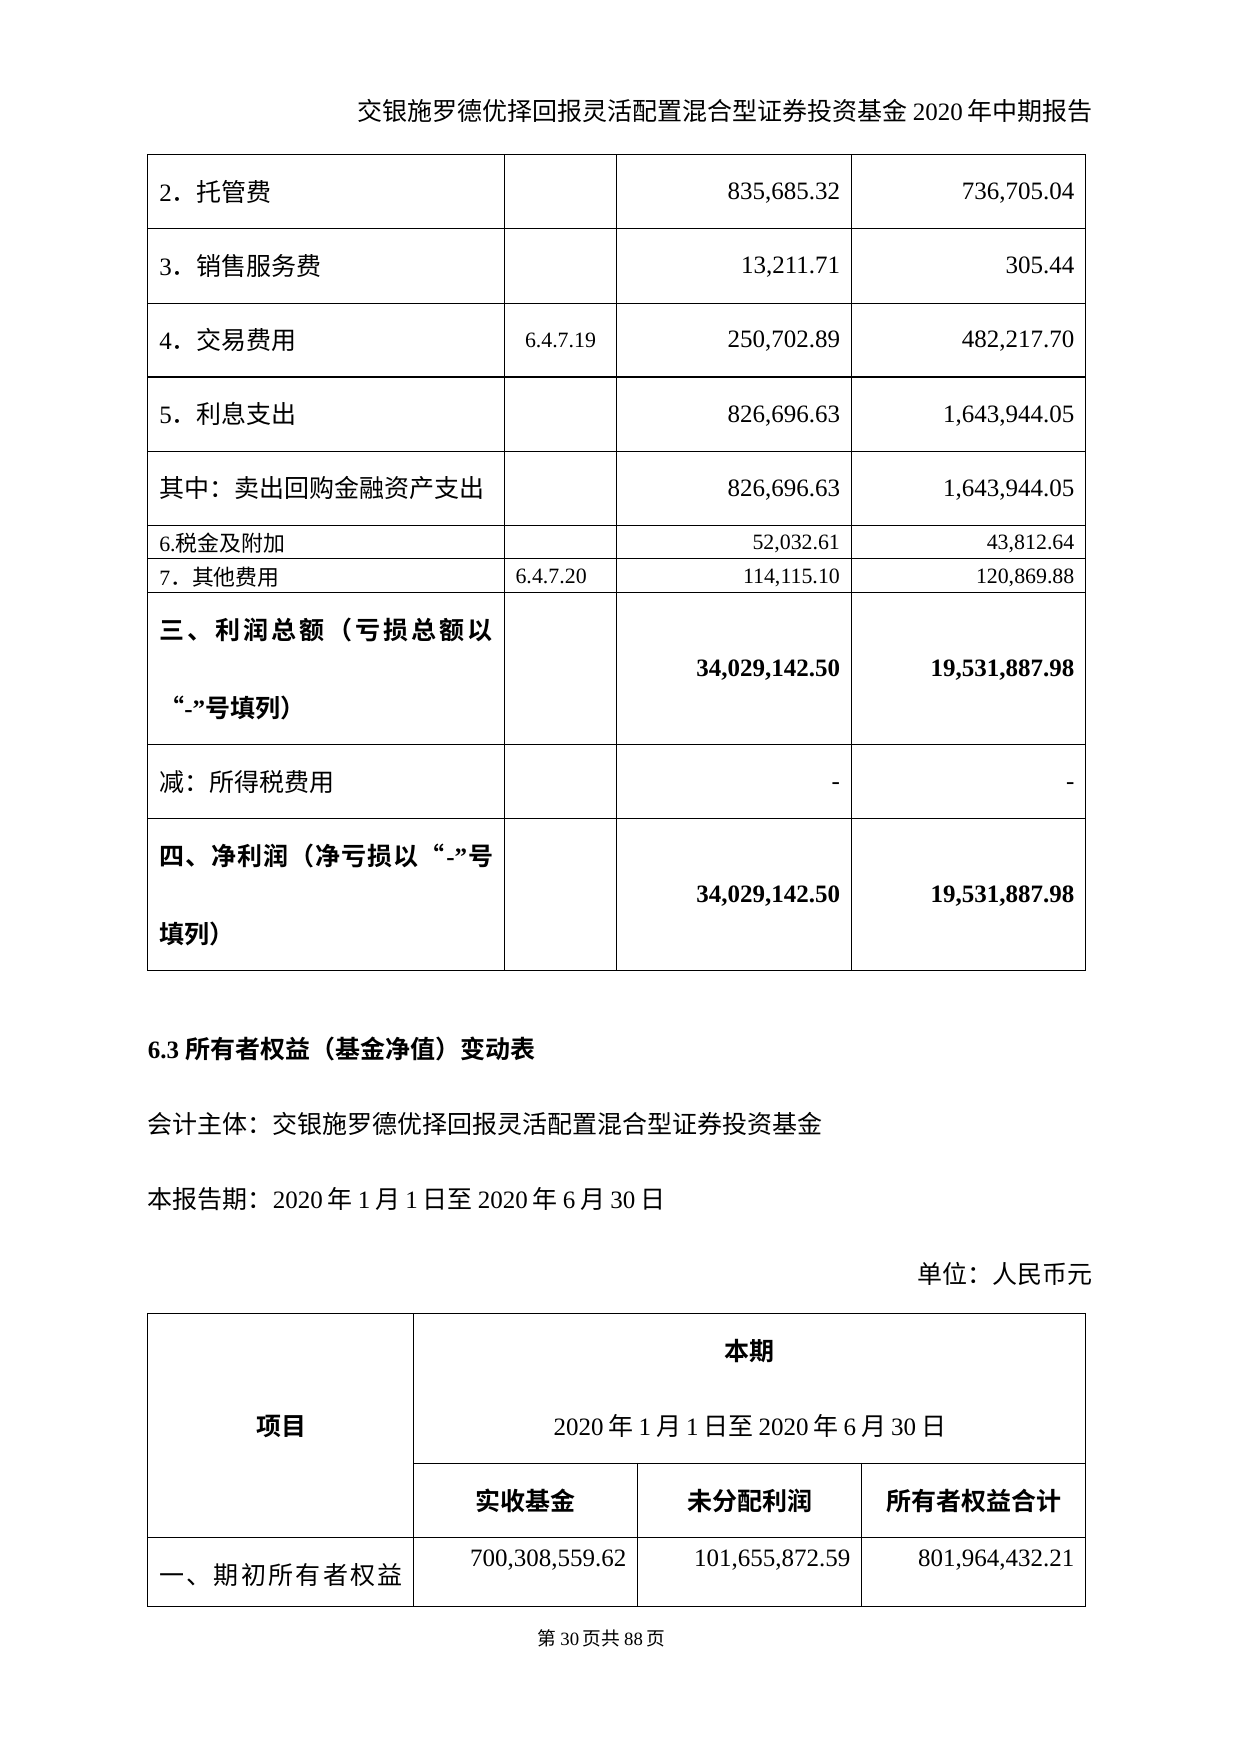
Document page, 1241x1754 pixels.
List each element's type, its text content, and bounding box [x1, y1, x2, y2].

table_cell 120,869.88 [852, 559, 1085, 592]
table_cell 1,643,944.05 [852, 378, 1085, 451]
table_cell 6.税金及附加 [148, 526, 504, 558]
table_cell 43,812.64 [852, 526, 1085, 558]
table_cell 700,308,559.62 [414, 1538, 637, 1606]
table_cell 3．销售服务费 [148, 229, 504, 302]
table_cell [505, 378, 616, 451]
table_cell 一、期初所有者权益（基金净值） [148, 1538, 413, 1606]
table_cell 101,655,872.59 [638, 1538, 861, 1606]
table_cell 其中：卖出回购金融资产支出 [148, 452, 504, 524]
text 本报告期：2020年1月1日至2020年6月30日 [148, 1165, 1092, 1230]
table_cell 4．交易费用 [148, 304, 504, 376]
table_cell 52,032.61 [617, 526, 851, 558]
table_cell 减：所得税费用 [148, 745, 504, 818]
table_cell 所有者权益合计 [862, 1464, 1085, 1537]
table_cell 7．其他费用 [148, 559, 504, 592]
table_cell 801,964,432.21 [862, 1538, 1085, 1606]
table_cell 6.4.7.20 [505, 559, 616, 592]
table_cell 1,643,944.05 [852, 452, 1085, 524]
table_cell 736,705.04 [852, 155, 1085, 228]
table_cell 34,029,142.50 [617, 819, 851, 970]
table_cell [505, 155, 616, 228]
table_cell [505, 819, 616, 970]
table_cell 305.44 [852, 229, 1085, 302]
table_cell [505, 452, 616, 524]
table_cell 2．托管费 [148, 155, 504, 228]
table_cell 835,685.32 [617, 155, 851, 228]
table_cell [505, 593, 616, 744]
table_cell 13,211.71 [617, 229, 851, 302]
subtitle 6.3 所有者权益（基金净值）变动表 [148, 1015, 1092, 1080]
table_cell [505, 229, 616, 302]
table_cell 6.4.7.19 [505, 304, 616, 376]
table_cell - [852, 745, 1085, 818]
table_header 项目 [148, 1314, 413, 1537]
table_cell 实收基金 [414, 1464, 637, 1537]
table_cell 826,696.63 [617, 378, 851, 451]
table_cell 114,115.10 [617, 559, 851, 592]
text 单位：人民币元 [149, 1241, 1092, 1306]
table_cell 三、利润总额（亏损总额以“-”号填列） [148, 593, 504, 744]
table_cell 34,029,142.50 [617, 593, 851, 744]
table_cell 19,531,887.98 [852, 593, 1085, 744]
table_cell [505, 526, 616, 558]
table_cell 四、净利润（净亏损以“-”号填列） [148, 819, 504, 970]
table_cell [505, 745, 616, 818]
table_cell 250,702.89 [617, 304, 851, 376]
table_cell 19,531,887.98 [852, 819, 1085, 970]
table_cell 826,696.63 [617, 452, 851, 524]
table_cell 482,217.70 [852, 304, 1085, 376]
text 会计主体：交银施罗德优择回报灵活配置混合型证券投资基金 [148, 1090, 1092, 1155]
table_cell 5．利息支出 [148, 378, 504, 451]
table_cell 未分配利润 [638, 1464, 861, 1537]
table_cell - [617, 745, 851, 818]
table_header 本期 2020年1月1日至2020年6月30日 [414, 1314, 1085, 1463]
